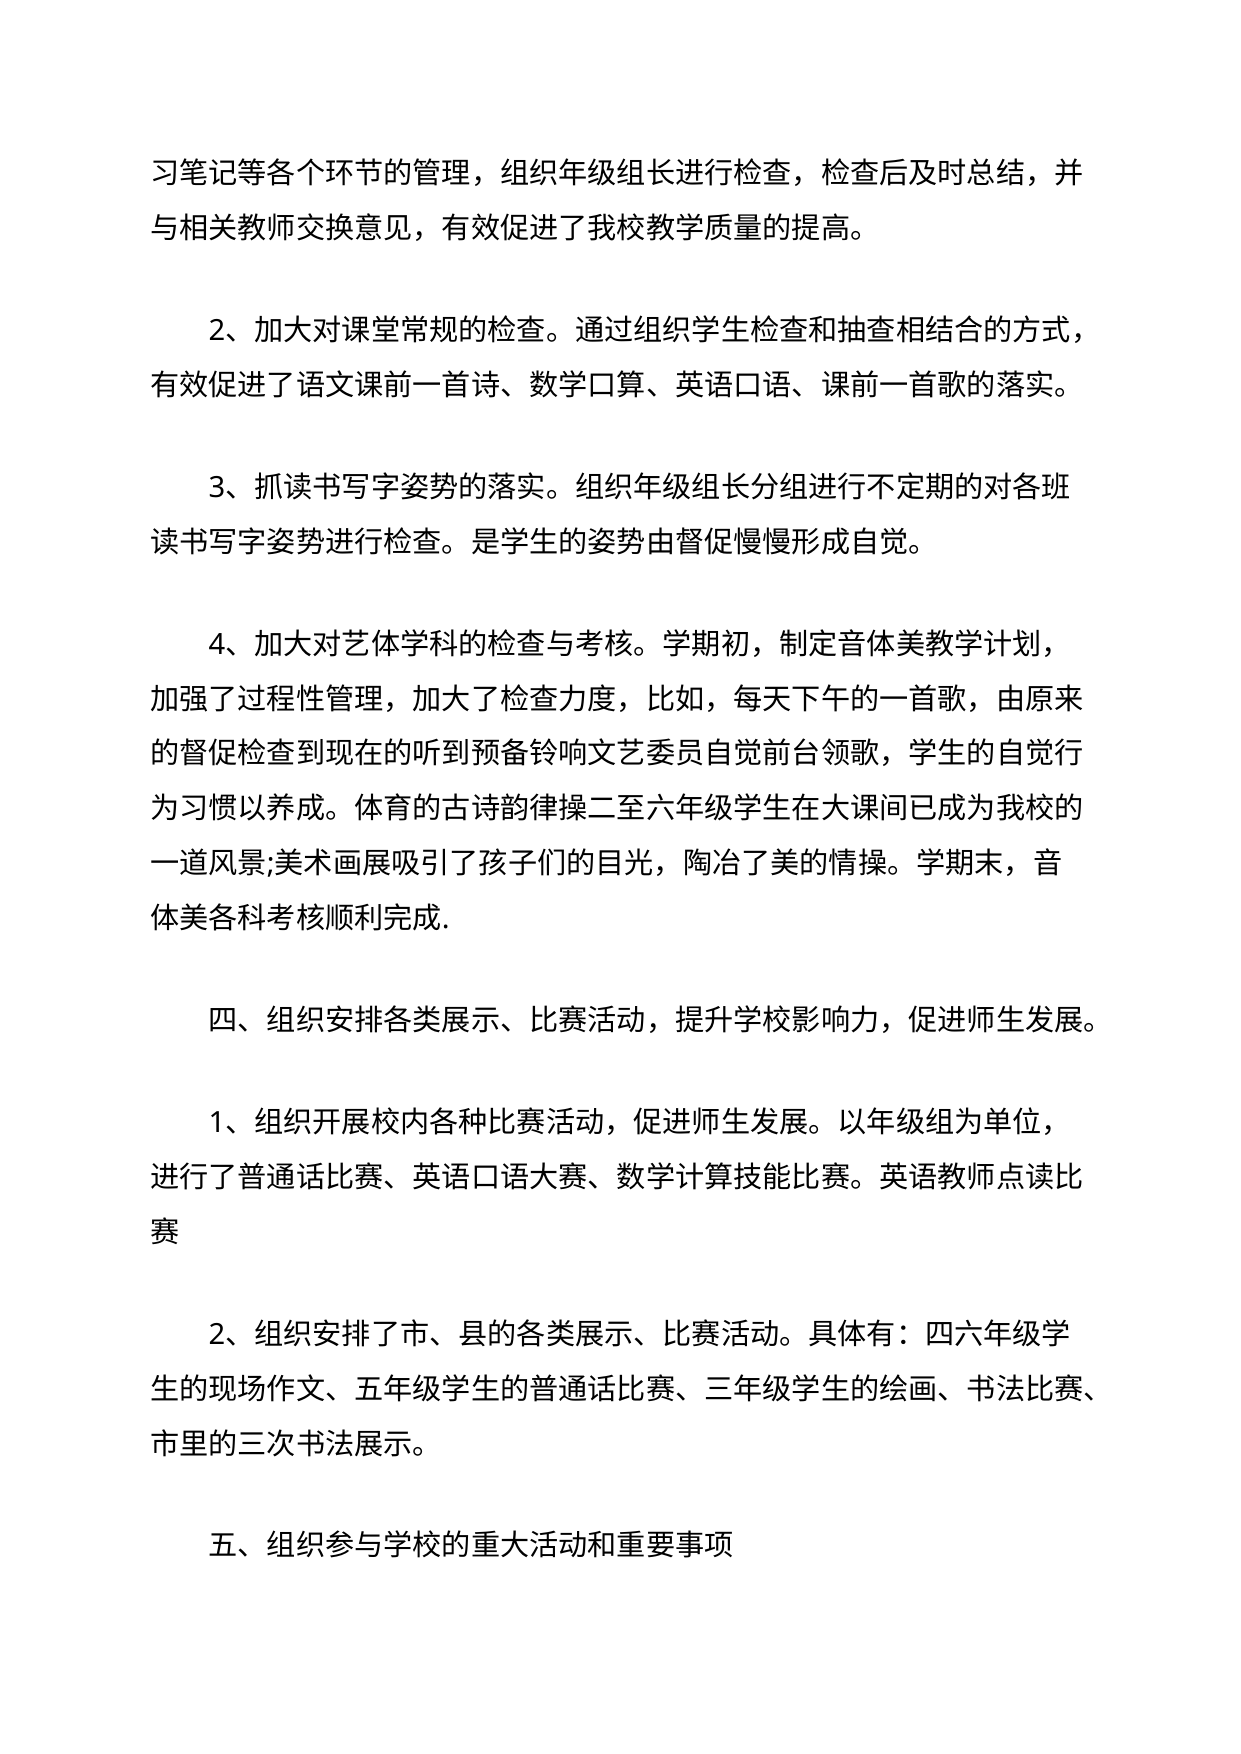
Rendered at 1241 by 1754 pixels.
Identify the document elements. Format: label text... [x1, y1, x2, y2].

text 1、组织开展校内各种比赛活动，促进师生发展。以年级组为单位，进行了普通话比赛、英语口语大赛、数学计算技能比赛。英语教师点读比赛 [150, 1099, 1090, 1251]
text 3、抓读书写字姿势的落实。组织年级组长分组进行不定期的对各班读书写字姿势进行检查。是学生的姿势由督促慢慢形成自觉。 [150, 463, 1090, 561]
text 2、加大对课堂常规的检查。通过组织学生检查和抽查相结合的方式，有效促进了语文课前一首诗、数学口算、英语口语、课前一首歌的落实。 [150, 307, 1090, 404]
text 4、加大对艺体学科的检查与考核。学期初，制定音体美教学计划，加强了过程性管理，加大了检查力度，比如，每天下午的一首歌，由原来的督促检查到现在的听到预备铃响文艺委员自觉前台领歌，学生的自觉行为习惯以养成。体育的古诗韵律操二至六年级学生在大课间已成为我校的一道风景;美术画展吸引了孩子们的目光，陶冶了美的情操。学期末，音体美各科考核顺利完成. [150, 620, 1090, 937]
text 四、组织安排各类展示、比赛活动，提升学校影响力，促进师生发展。 [150, 997, 1090, 1039]
text 2、组织安排了市、县的各类展示、比赛活动。具体有：四六年级学生的现场作文、五年级学生的普通话比赛、三年级学生的绘画、书法比赛、市里的三次书法展示。 [150, 1310, 1090, 1462]
text 五、组织参与学校的重大活动和重要事项 [150, 1522, 1090, 1564]
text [150, 150, 1090, 247]
